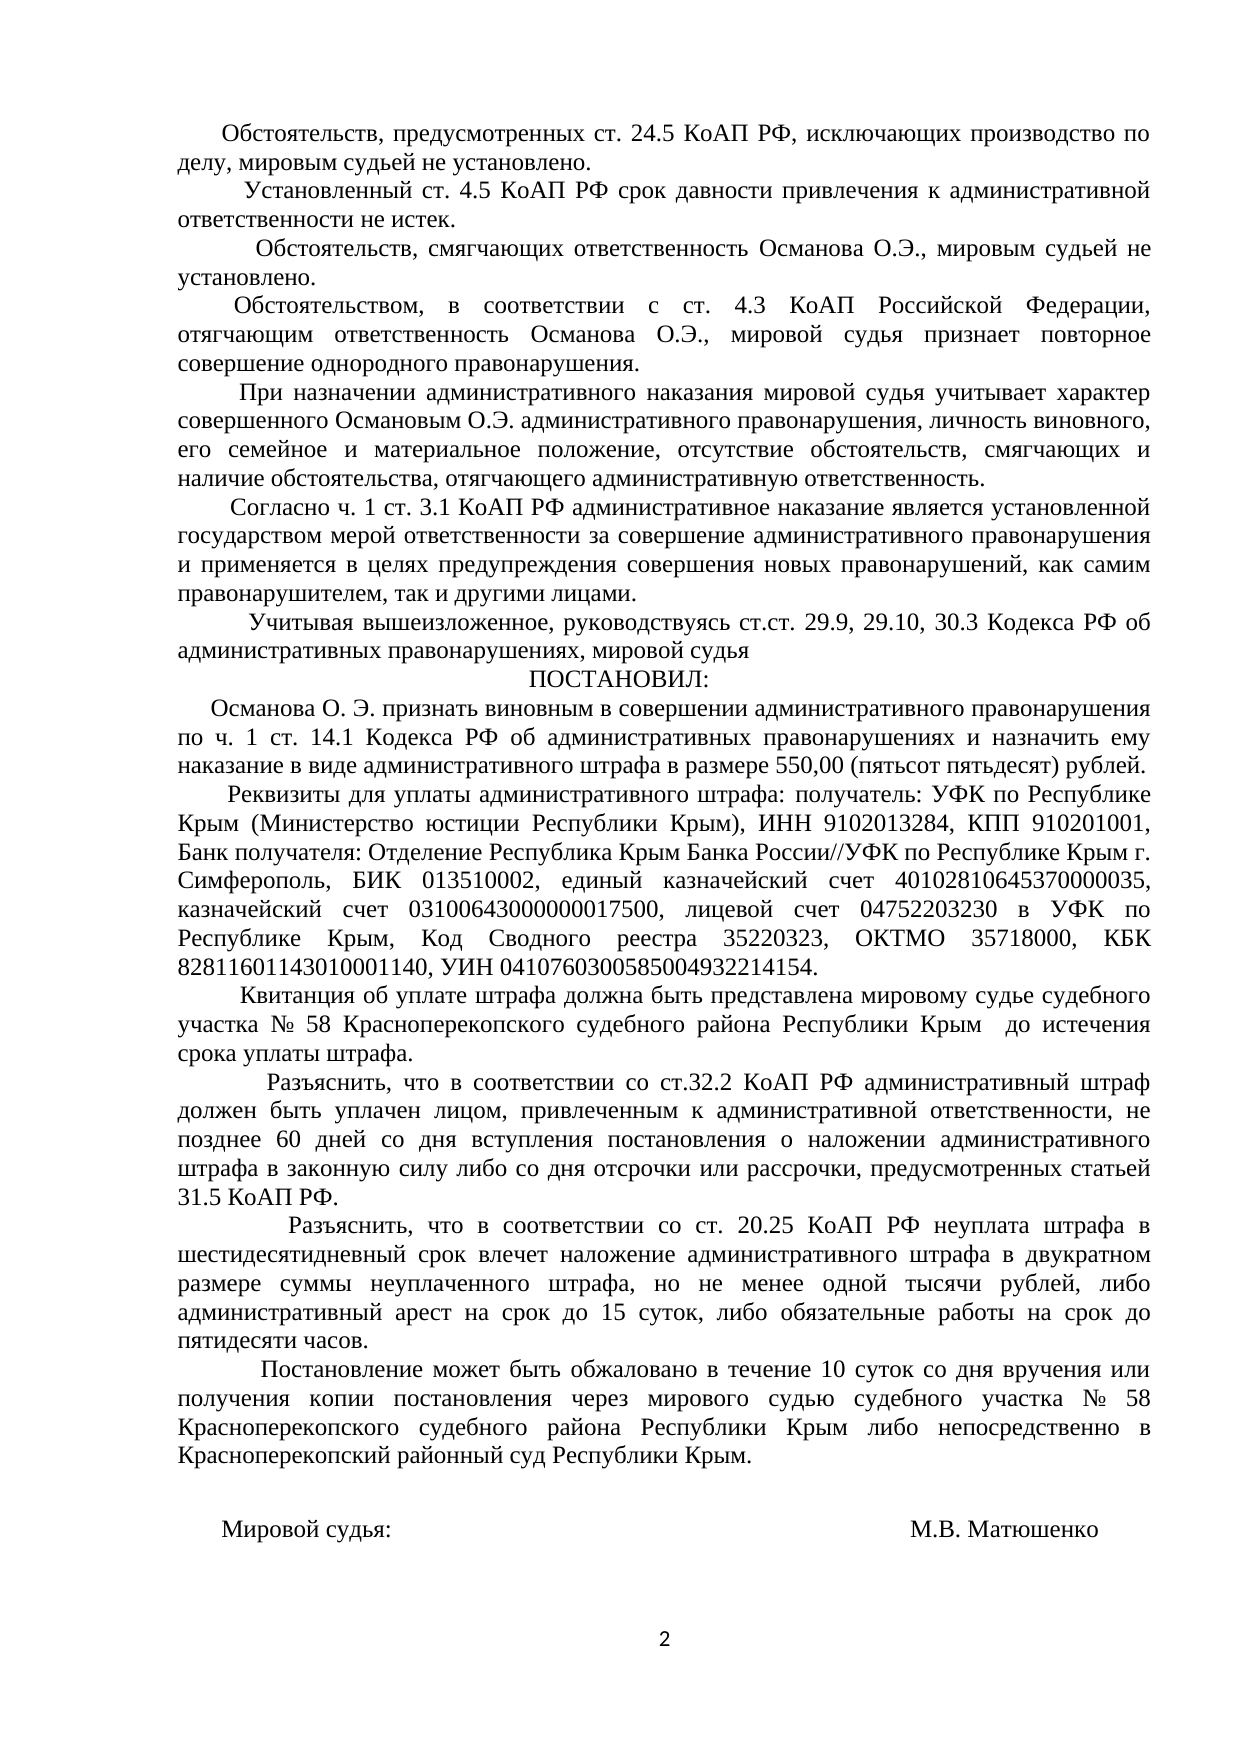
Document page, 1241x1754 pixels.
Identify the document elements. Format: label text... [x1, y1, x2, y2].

text Разъяснить, что в соответствии со ст.32.2 КоАП РФ административный штраф должен быть уплачен лицом, привлеченным к административной ответственности, не позднее 60 дней со дня вступления постановления о наложении административного штрафа в законную силу либо со дня отсрочки или рассрочки, предусмотренных статьей 31.5 КоАП РФ. [177, 1067, 1152, 1211]
text Реквизиты для уплаты административного штрафа: получатель: УФК по Республике Крым (Министерство юстиции Республики Крым), ИНН 9102013284, КПП 910201001, Банк получателя: Отделение Республика Крым Банка России//УФК по Республике Крым г. Симферополь, БИК 013510002, единый казначейский счет 40102810645370000035, казначейский счет 03100643000000017500, лицевой счет 04752203230 в УФК по Республике Крым, Код Сводного реестра 35220323, ОКТМО 35718000, КБК 82811601143010001140, УИН 0410760300585004932214154. [177, 779, 1152, 981]
text Османова О. Э. признать виновным в совершении административного правонарушения по ч. 1 ст. 14.1 Кодекса РФ об административных правонарушениях и назначить ему наказание в виде административного штрафа в размере 550,00 (пятьсот пятьдесят) рублей. [177, 693, 1152, 779]
text Постановление может быть обжаловано в течение 10 суток со дня вручения или получения копии постановления через мирового судью судебного участка № 58 Красноперекопского судебного района Республики Крым либо непосредственно в Красноперекопский районный суд Республики Крым. [177, 1354, 1152, 1469]
text Учитывая вышеизложенное, руководствуясь ст.ст. 29.9, 29.10, 30.3 Кодекса РФ об административных правонарушениях, мировой судья [177, 607, 1152, 664]
text Обстоятельством, в соответствии с ст. 4.3 КоАП Российской Федерации, отягчающим ответственность Османова О.Э., мировой судья признает повторное совершение однородного правонарушения. [177, 291, 1152, 377]
text При назначении административного наказания мировой судья учитывает характер совершенного Османовым О.Э. административного правонарушения, личность виновного, его семейное и материальное положение, отсутствие обстоятельств, смягчающих и наличие обстоятельства, отягчающего административную ответственность. [177, 377, 1152, 492]
text Согласно ч. 1 ст. 3.1 КоАП РФ административное наказание является установленной государством мерой ответственности за совершение административного правонарушения и применяется в целях предупреждения совершения новых правонарушений, как самим правонарушителем, так и другими лицами. [177, 492, 1152, 607]
text Установленный ст. 4.5 КоАП РФ срок давности привлечения к административной ответственности не истек. [177, 176, 1152, 233]
text Квитанция об уплате штрафа должна быть представлена мировому судье судебного участка № 58 Красноперекопского судебного района Республики Крым до истечения срока уплаты штрафа. [177, 981, 1152, 1067]
text Обстоятельств, смягчающих ответственность Османова О.Э., мировым судьей не установлено. [177, 233, 1152, 291]
text Мировой судья: М.В. Матюшенко [177, 1514, 1152, 1542]
text Разъяснить, что в соответствии со ст. 20.25 КоАП РФ неуплата штрафа в шестидесятидневный срок влечет наложение административного штрафа в двукратном размере суммы неуплаченного штрафа, но не менее одной тысячи рублей, либо административный арест на срок до 15 суток, либо обязательные работы на срок до пятидесяти часов. [177, 1211, 1152, 1354]
text ПОСТАНОВИЛ: [177, 664, 1152, 693]
text Обстоятельств, предусмотренных ст. 24.5 КоАП РФ, исключающих производство по делу, мировым судьей не установлено. [177, 118, 1152, 176]
